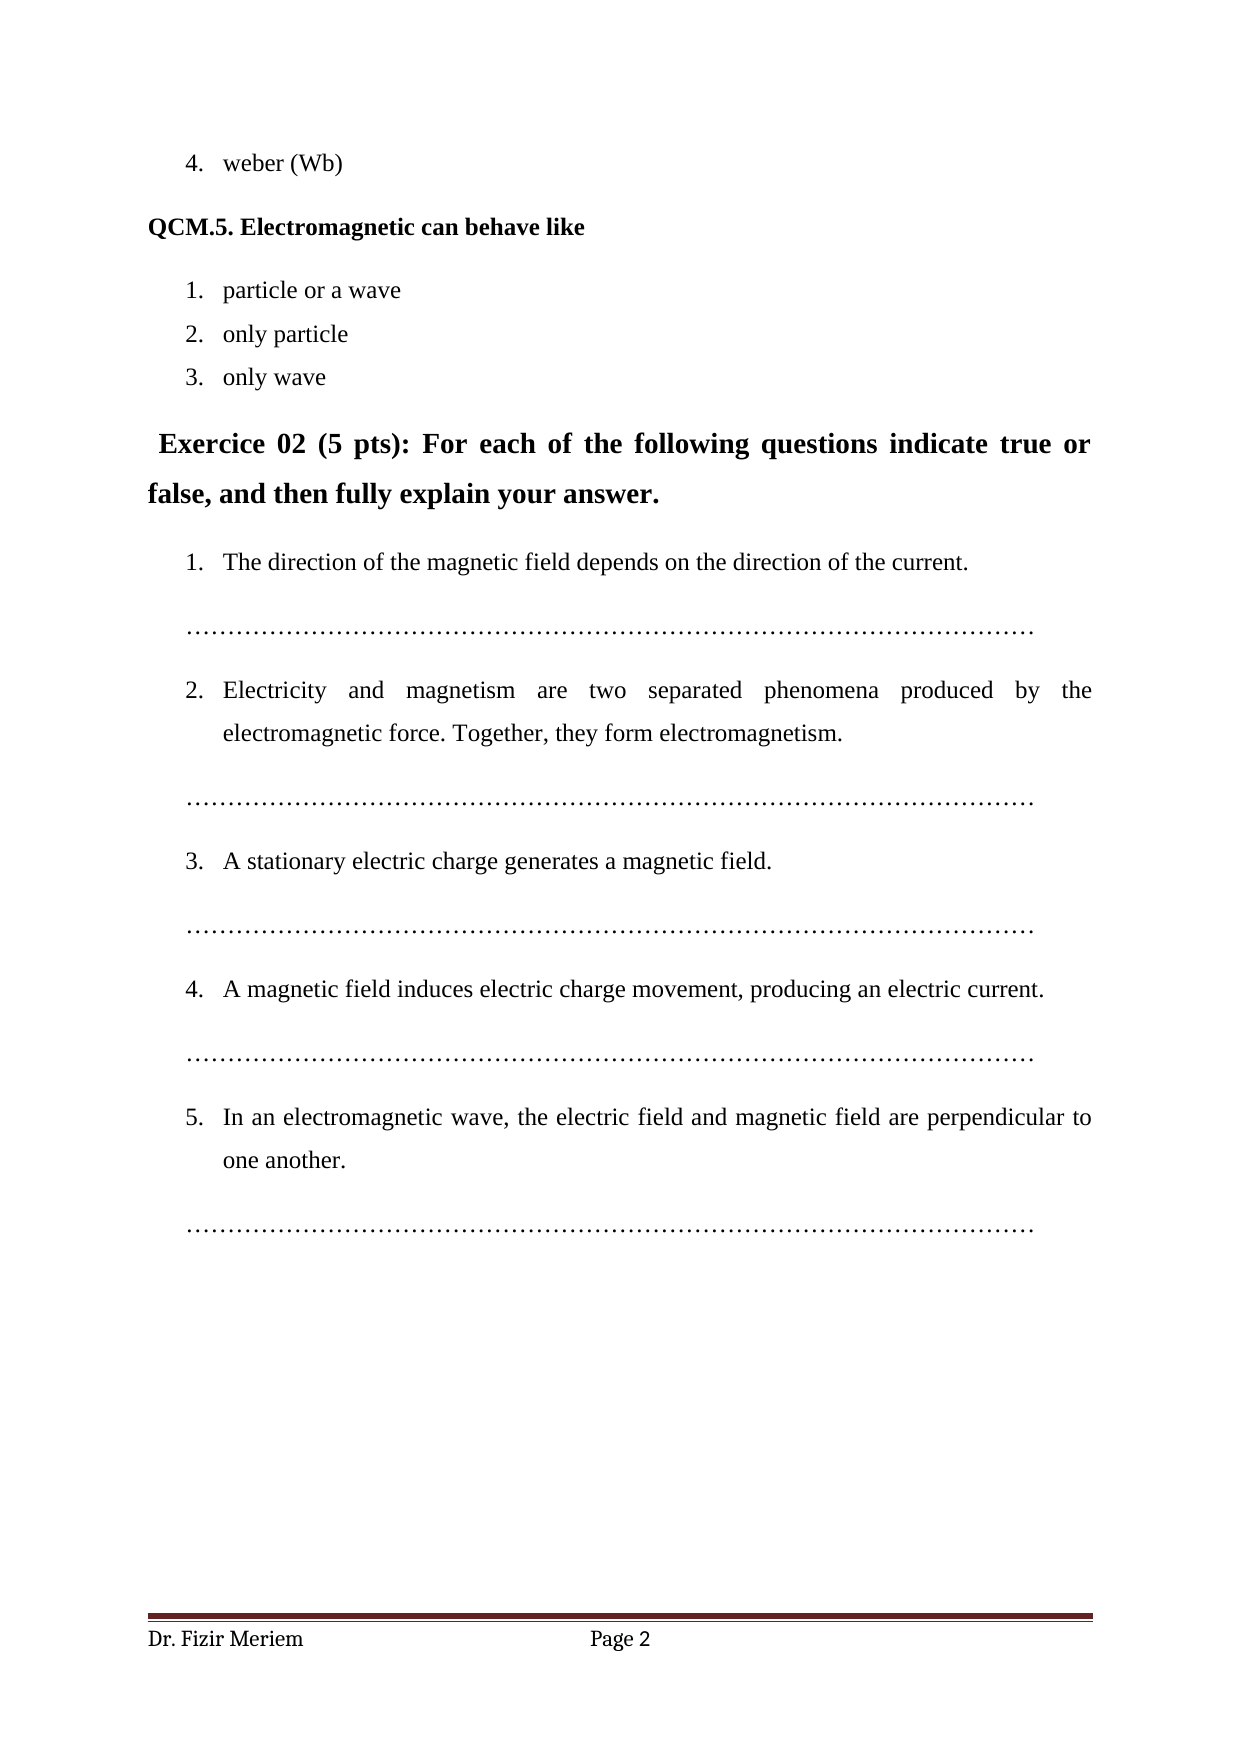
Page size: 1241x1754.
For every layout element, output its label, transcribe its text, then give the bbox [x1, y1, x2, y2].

text ………………………………………………………………………………………… [185, 782, 1093, 811]
text QCM.5. Electromagnetic can behave like [148, 212, 1093, 240]
text Exercice 02 (5 pts): For each of the following questions indicate true or false, and then fully explain your answer. [148, 426, 1093, 509]
list A stationary electric charge generates a magnetic field. [185, 846, 1093, 875]
list The direction of the magnetic field depends on the direction of the current. [185, 547, 1093, 576]
list In an electromagnetic wave, the electric field and magnetic field are perpendicular to one another. [185, 1102, 1093, 1174]
list Electricity and magnetism are two separated phenomena produced by the electromagnetic force. Together, they form electromagnetism. [185, 675, 1093, 747]
list A magnetic field induces electric charge movement, producing an electric current. [185, 974, 1093, 1003]
list particle or a wave [185, 276, 1093, 304]
list only wave [185, 362, 1093, 391]
list only particle [185, 319, 1093, 347]
text ………………………………………………………………………………………… [185, 1209, 1093, 1238]
text ………………………………………………………………………………………… [185, 910, 1093, 939]
text ………………………………………………………………………………………… [185, 1038, 1093, 1067]
text ………………………………………………………………………………………… [185, 611, 1093, 640]
list weber (Wb) [185, 148, 1093, 176]
